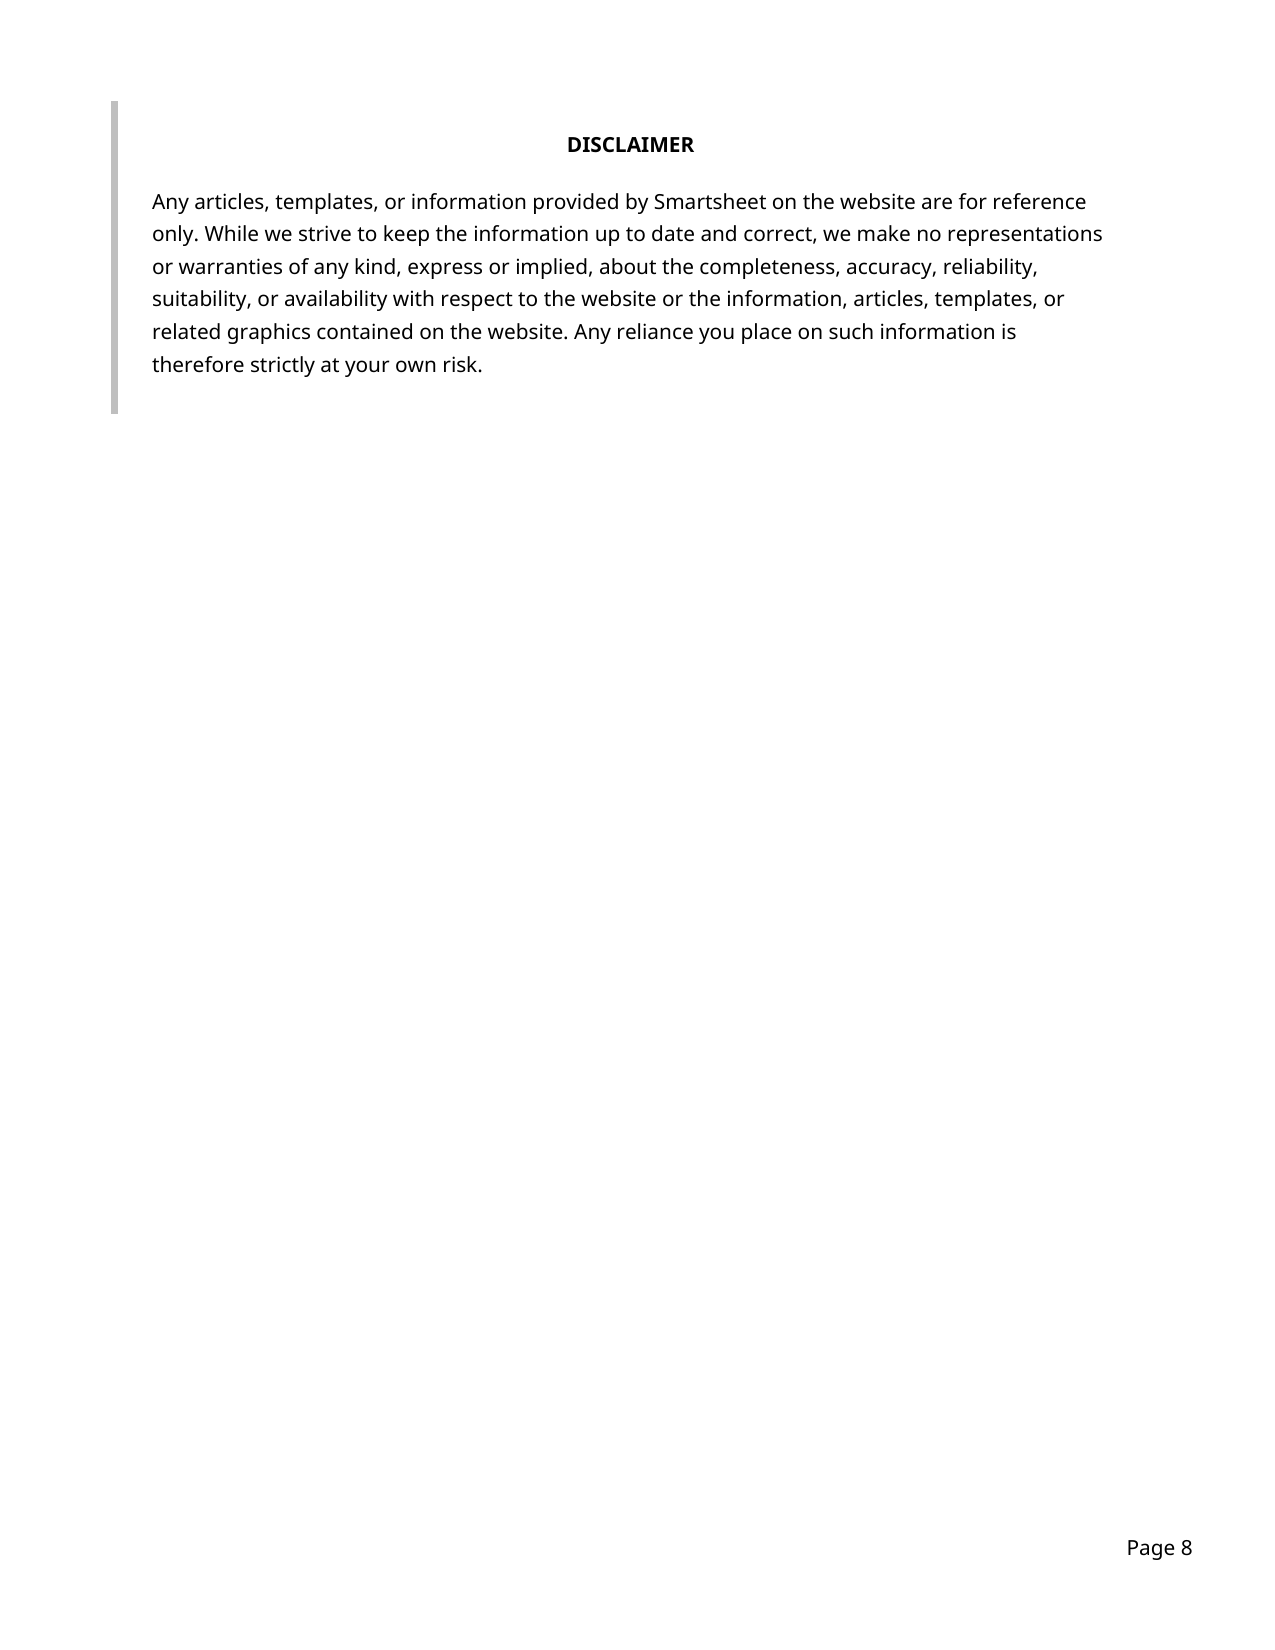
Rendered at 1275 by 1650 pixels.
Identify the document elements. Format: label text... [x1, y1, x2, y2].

table_header DISCLAIMER Any articles, templates, or information provided by Smartsheet on the website are for reference only. While we strive to keep the information up to date and correct, we make no representations or warranties of any kind, express or implied, about the completeness, accuracy, reliability, suitability, or availability with respect to the website or the information, articles, templates, or related graphics contained on the website. Any reliance you place on such information is therefore strictly at your own risk. [118, 101, 1121, 414]
